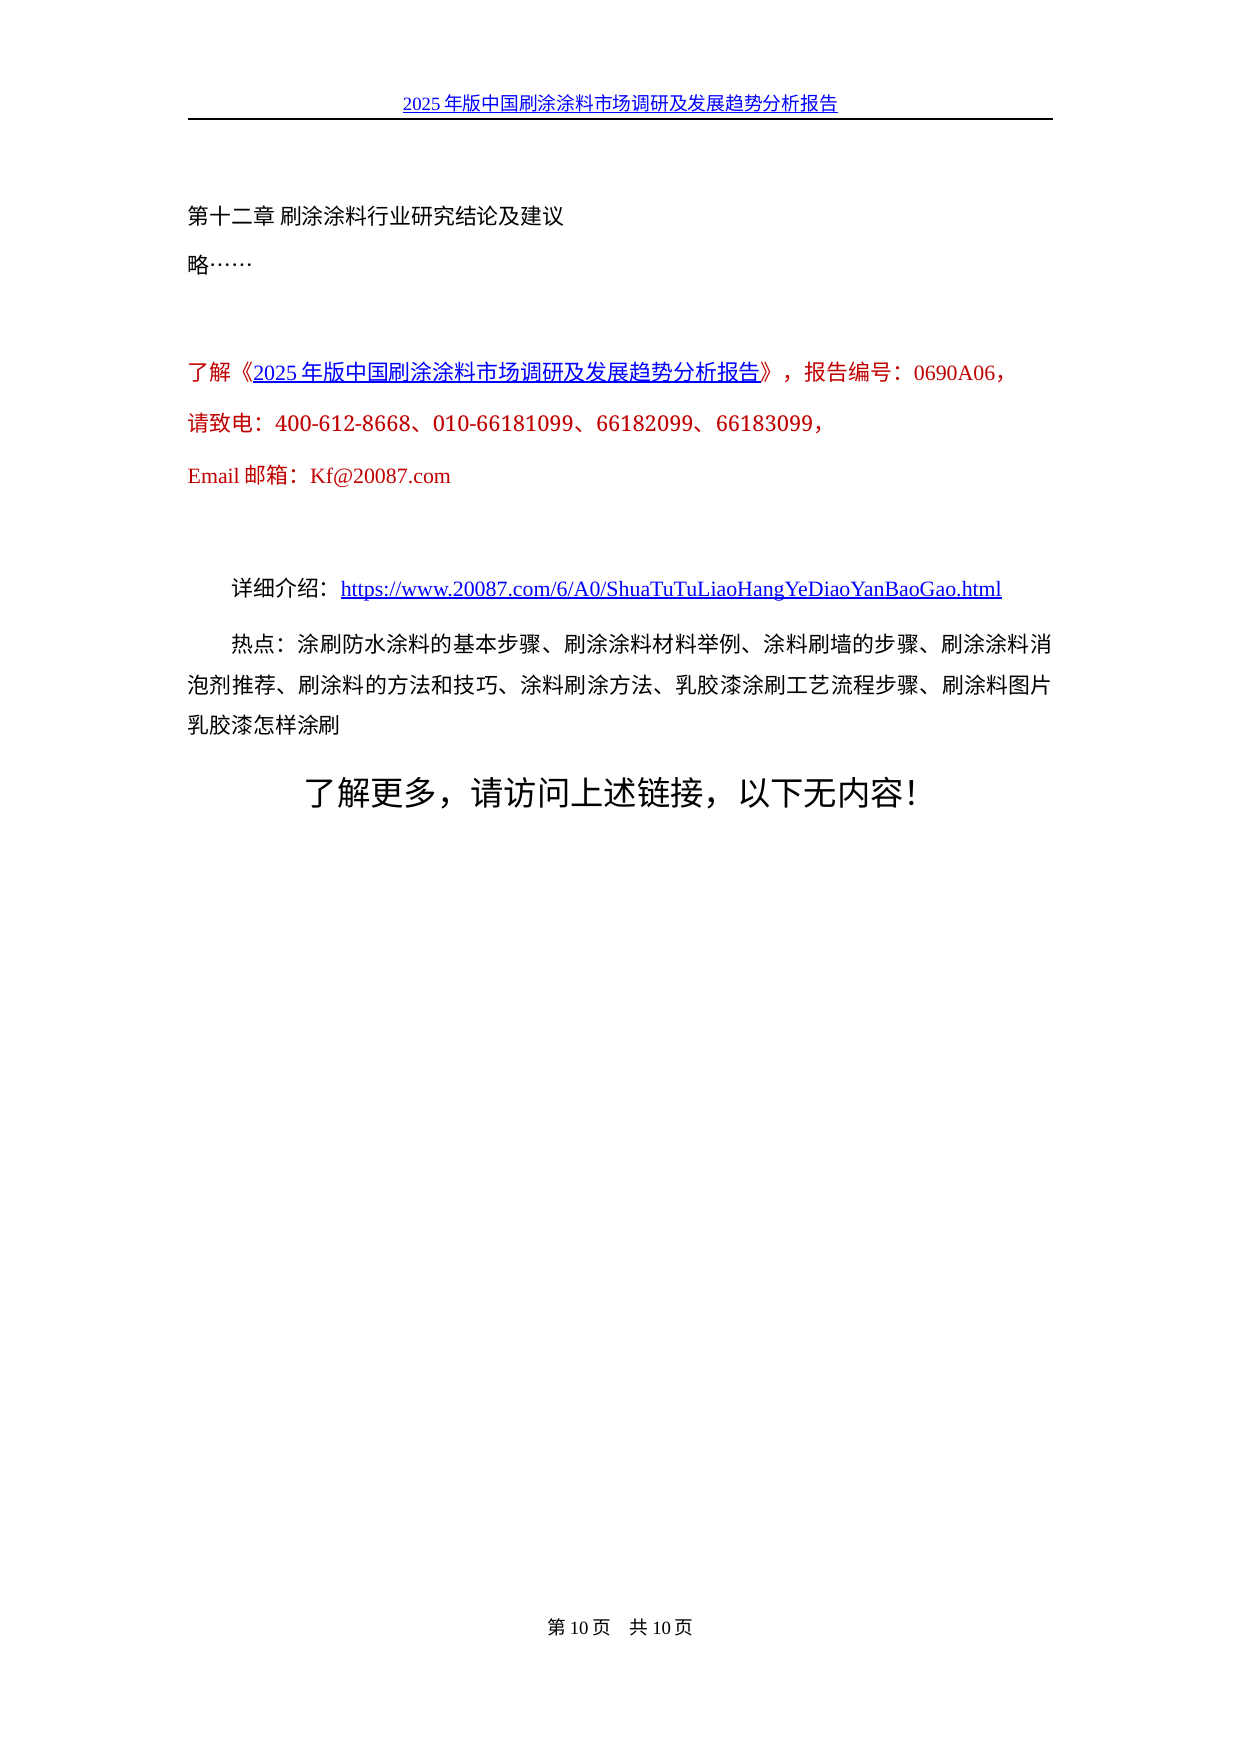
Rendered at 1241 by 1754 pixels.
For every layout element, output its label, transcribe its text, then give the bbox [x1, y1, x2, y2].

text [187, 150, 1053, 280]
text 请致电：400-612-8668、010-66181099、66182099、66183099， [187, 406, 1053, 438]
title 了解更多，请访问上述链接，以下无内容！ [187, 758, 1053, 823]
text 详细介绍：https://www.20087.com/6/A0/ShuaTuTuLiaoHangYeDiaoYanBaoGao.html [187, 570, 1053, 603]
text 了解《2025年版中国刷涂涂料市场调研及发展趋势分析报告》，报告编号：0690A06， [187, 354, 1053, 387]
text Email邮箱：Kf@20087.com [187, 457, 1053, 490]
text 热点：涂刷防水涂料的基本步骤、刷涂涂料材料举例、涂料刷墙的步骤、刷涂涂料消泡剂推荐、刷涂料的方法和技巧、涂料刷涂方法、乳胶漆涂刷工艺流程步骤、刷涂料图片、乳胶漆怎样涂刷 [187, 627, 1053, 741]
